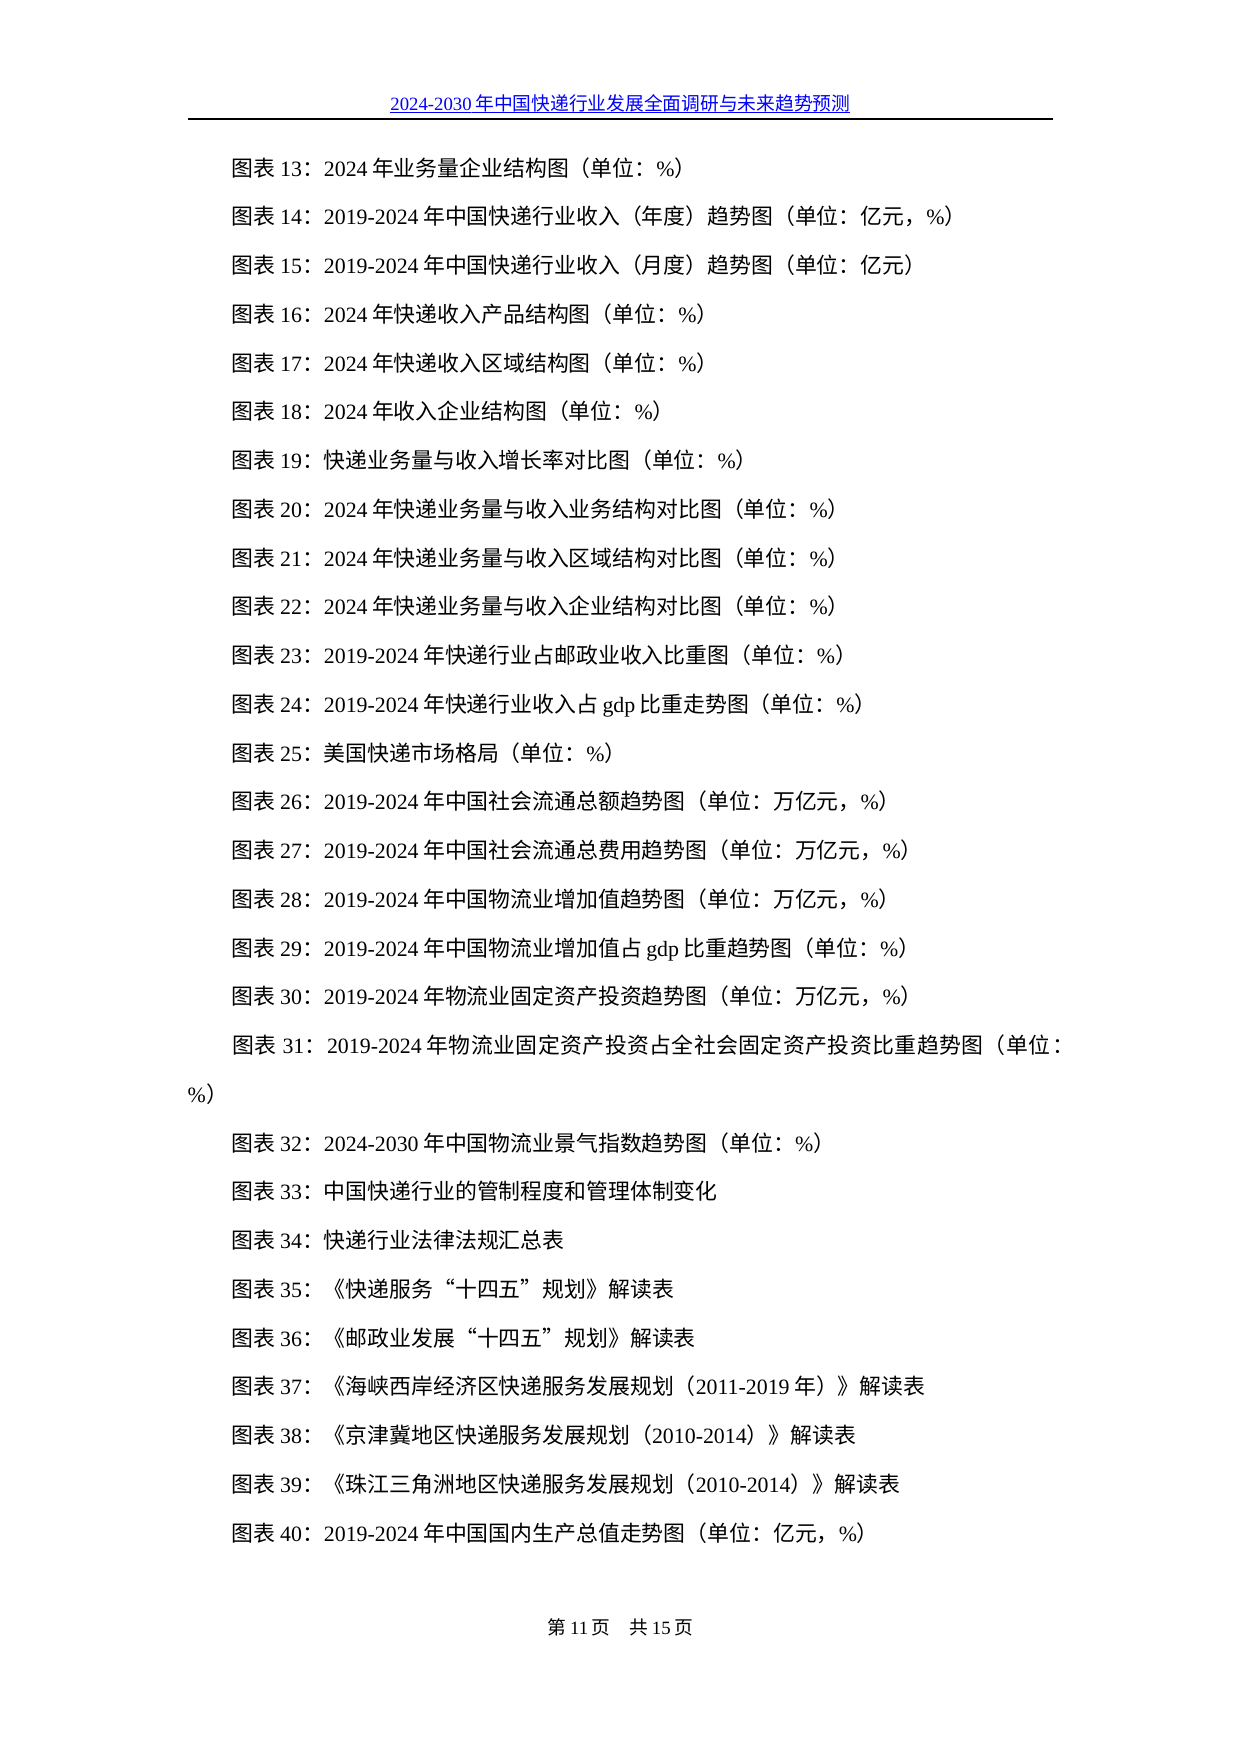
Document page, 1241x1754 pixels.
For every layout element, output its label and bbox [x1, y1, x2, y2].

text [187, 150, 1053, 1548]
